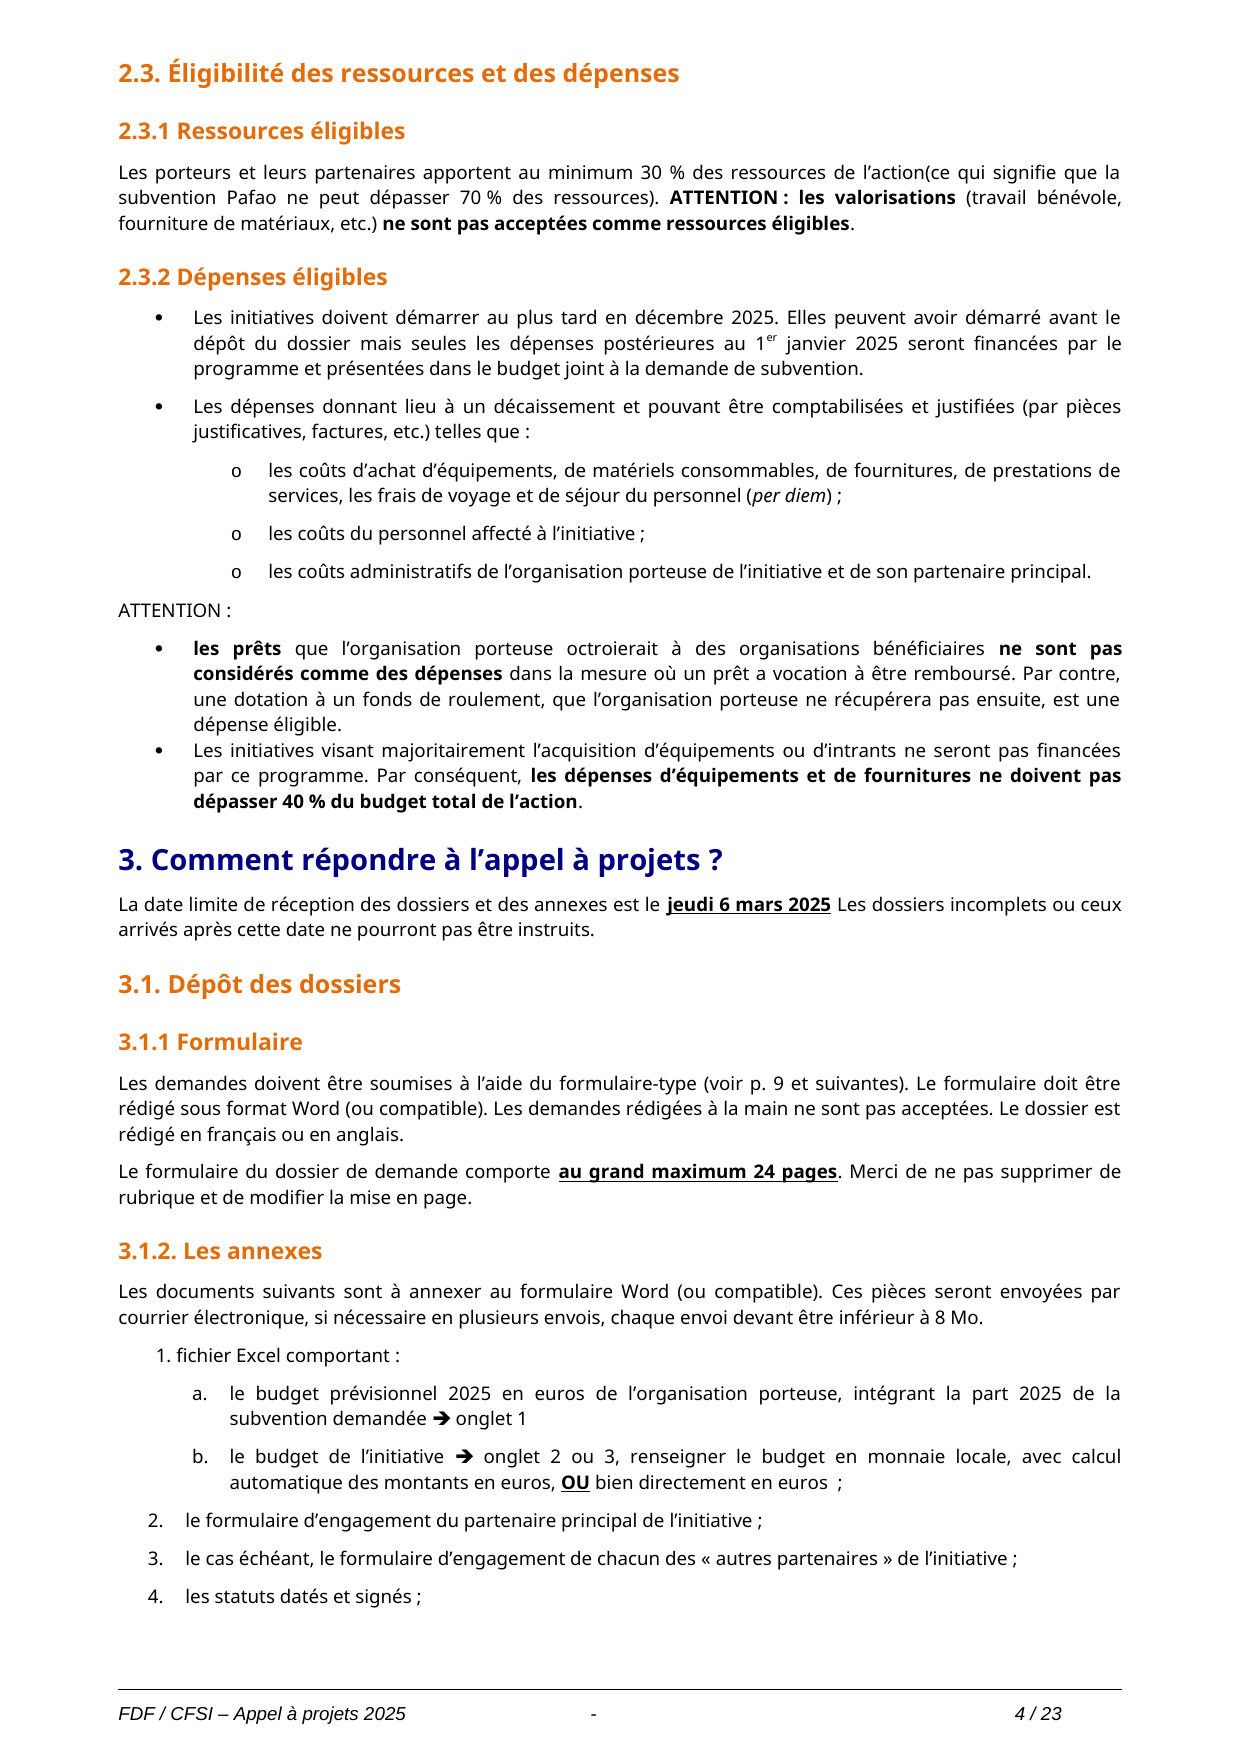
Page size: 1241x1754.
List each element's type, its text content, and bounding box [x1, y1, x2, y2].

list 1. fichier Excel comportant : [156, 1342, 1122, 1368]
text ATTENTION : [118, 597, 1122, 623]
subtitle 3.1. Dépôt des dossiers [118, 967, 1122, 1001]
subtitle 3.1.1 Formulaire [118, 1026, 1122, 1057]
list les coûts d’achat d’équipements, de matériels consommables, de fournitures, de prestations de services, les frais de voyage et de séjour du personnel (per diem) ; [231, 457, 1122, 508]
list les coûts du personnel affecté à l’initiative ; [231, 521, 1122, 546]
list le cas échéant, le formulaire d’engagement de chacun des « autres partenaires » de l’initiative ; [148, 1545, 1122, 1571]
subtitle 3. Comment répondre à l’appel à projets ? [118, 839, 1122, 878]
text Les demandes doivent être soumises à l’aide du formulaire-type (voir p. 9 et suivantes). Le formulaire doit être rédigé sous format Word (ou compatible). Les demandes rédigées à la main ne sont pas acceptées. Le dossier est rédigé en français ou en anglais. [118, 1070, 1122, 1146]
list Les documents suivants sont à annexer au formulaire Word (ou compatible). Ces pièces seront envoyées par courrier électronique, si nécessaire en plusieurs envois, chaque envoi devant être inférieur à 8 Mo. [118, 1279, 1122, 1330]
text La date limite de réception des dossiers et des annexes est le jeudi 6 mars 2025 Les dossiers incomplets ou ceux arrivés après cette date ne pourront pas être instruits. [118, 891, 1122, 942]
subtitle 3.1.2. Les annexes [118, 1235, 1122, 1266]
subtitle 2.3.2 Dépenses éligibles [118, 261, 1122, 292]
text Les initiatives doivent démarrer au plus tard en décembre 2025. Elles peuvent avoir démarré avant le dépôt du dossier mais seules les dépenses postérieures au 1er janvier 2025 seront financées par le programme et présentées dans le budget joint à la demande de subvention. [156, 304, 1122, 381]
list les statuts datés et signés ; [148, 1583, 1122, 1609]
text Les dépenses donnant lieu à un décaissement et pouvant être comptabilisées et justifiées (par pièces justificatives, factures, etc.) telles que : [156, 393, 1122, 444]
text Les porteurs et leurs partenaires apportent au minimum 30 % des ressources de l’action(ce qui signifie que la subvention Pafao ne peut dépasser 70 % des ressources). ATTENTION : les valorisations (travail bénévole, fourniture de matériaux, etc.) ne sont pas acceptées comme ressources éligibles. [118, 159, 1122, 236]
subtitle 2.3. Éligibilité des ressources et des dépenses [118, 56, 1122, 90]
subtitle 2.3.1 Ressources éligibles [118, 115, 1122, 146]
list le formulaire d’engagement du partenaire principal de l’initiative ; [148, 1507, 1122, 1533]
list Les initiatives visant majoritairement l’acquisition d’équipements ou d’intrants ne seront pas financées par ce programme. Par conséquent, les dépenses d’équipements et de fournitures ne doivent pas dépasser 40 % du budget total de l’action. [156, 737, 1122, 814]
text Le formulaire du dossier de demande comporte au grand maximum 24 pages. Merci de ne pas supprimer de rubrique et de modifier la mise en page. [118, 1159, 1122, 1210]
list le budget de l’initiative onglet 2 ou 3, renseigner le budget en monnaie locale, avec calcul automatique des montants en euros, OU bien directement en euros ; [192, 1444, 1122, 1495]
list le budget prévisionnel 2025 en euros de l’organisation porteuse, intégrant la part 2025 de la subvention demandée onglet 1 [192, 1380, 1122, 1431]
list les prêts que l’organisation porteuse octroierait à des organisations bénéficiaires ne sont pas considérés comme des dépenses dans la mesure où un prêt a vocation à être remboursé. Par contre, une dotation à un fonds de roulement, que l’organisation porteuse ne récupérera pas ensuite, est une dépense éligible. [156, 635, 1122, 737]
list les coûts administratifs de l’organisation porteuse de l’initiative et de son partenaire principal. [231, 559, 1122, 584]
